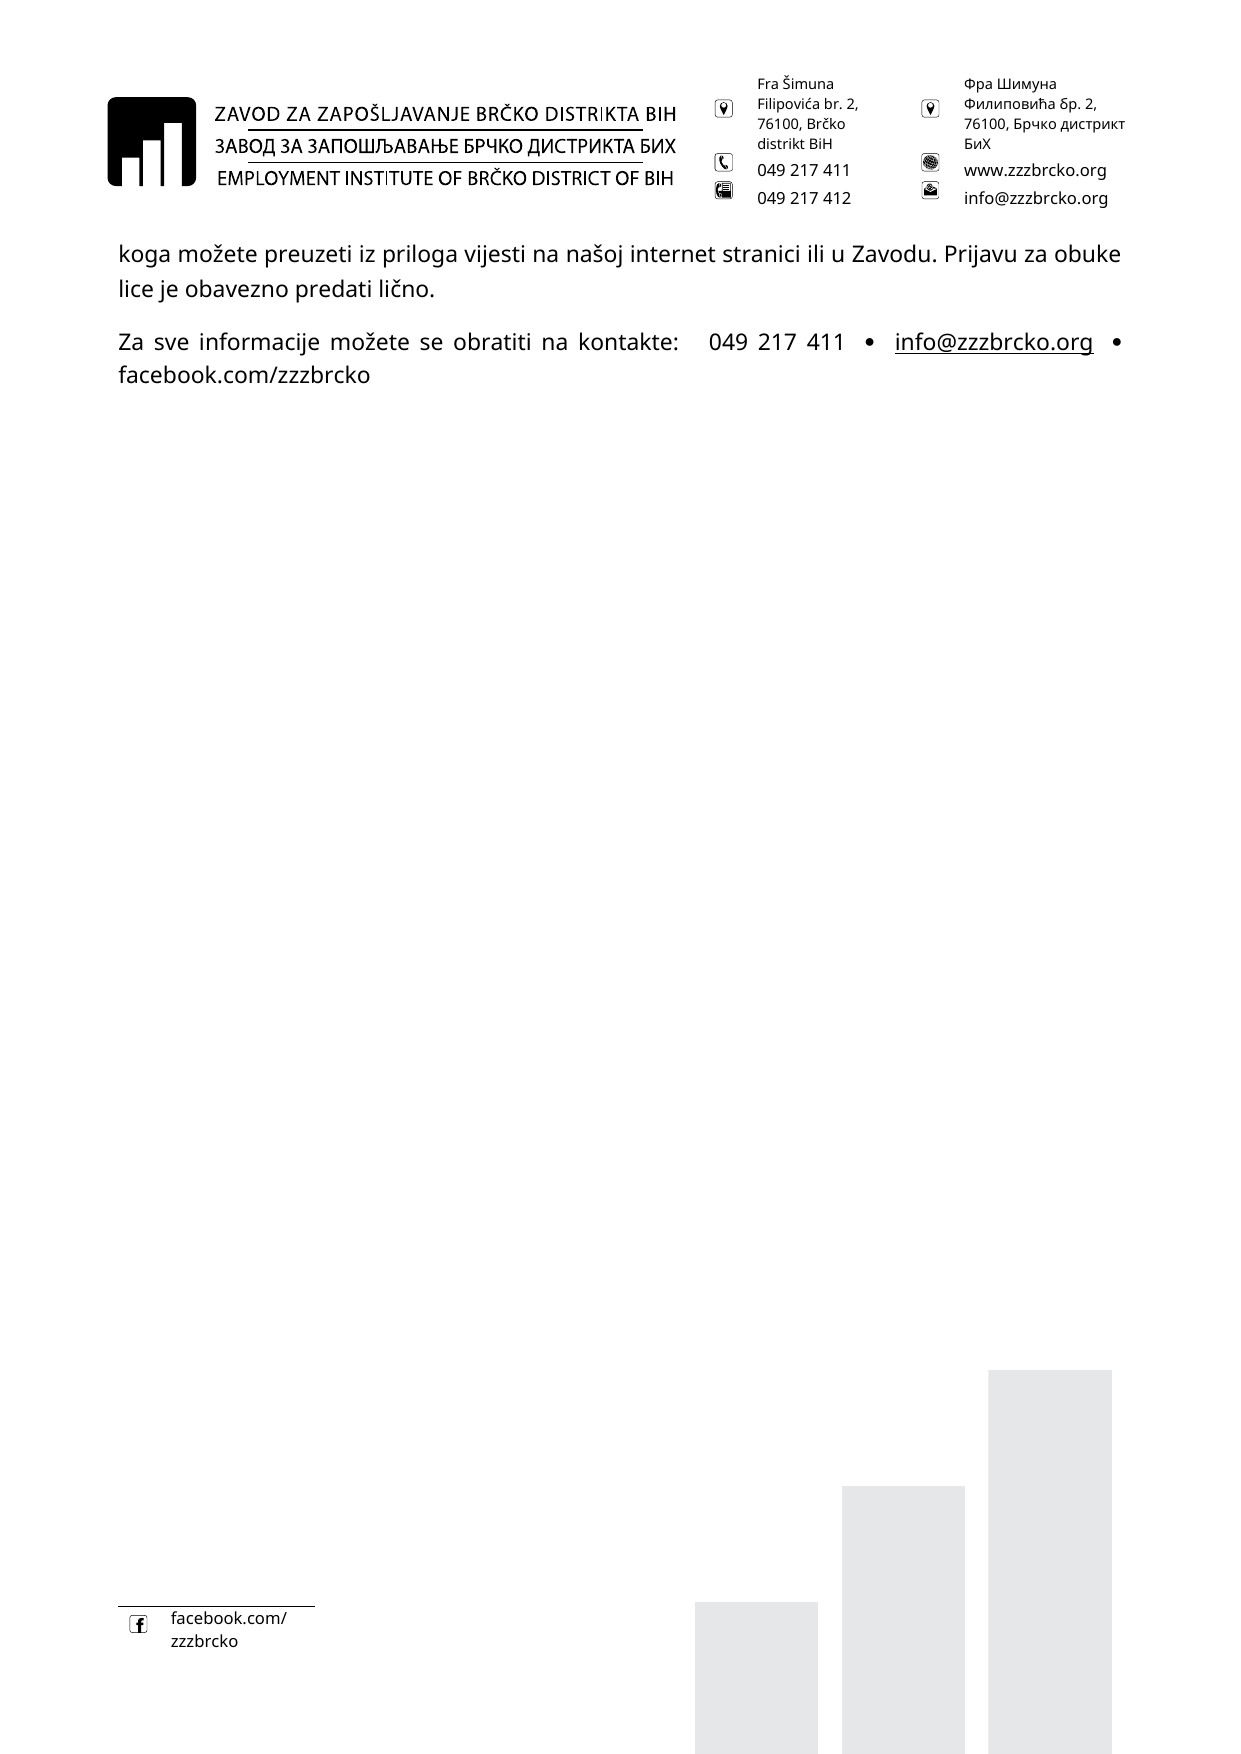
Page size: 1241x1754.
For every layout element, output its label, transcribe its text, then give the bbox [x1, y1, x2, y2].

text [118, 237, 1122, 305]
text Za sve informacije možete se obratiti na kontakte: 049 217 411 info@zzzbrcko.org facebook.com/zzzbrcko [118, 326, 1122, 390]
